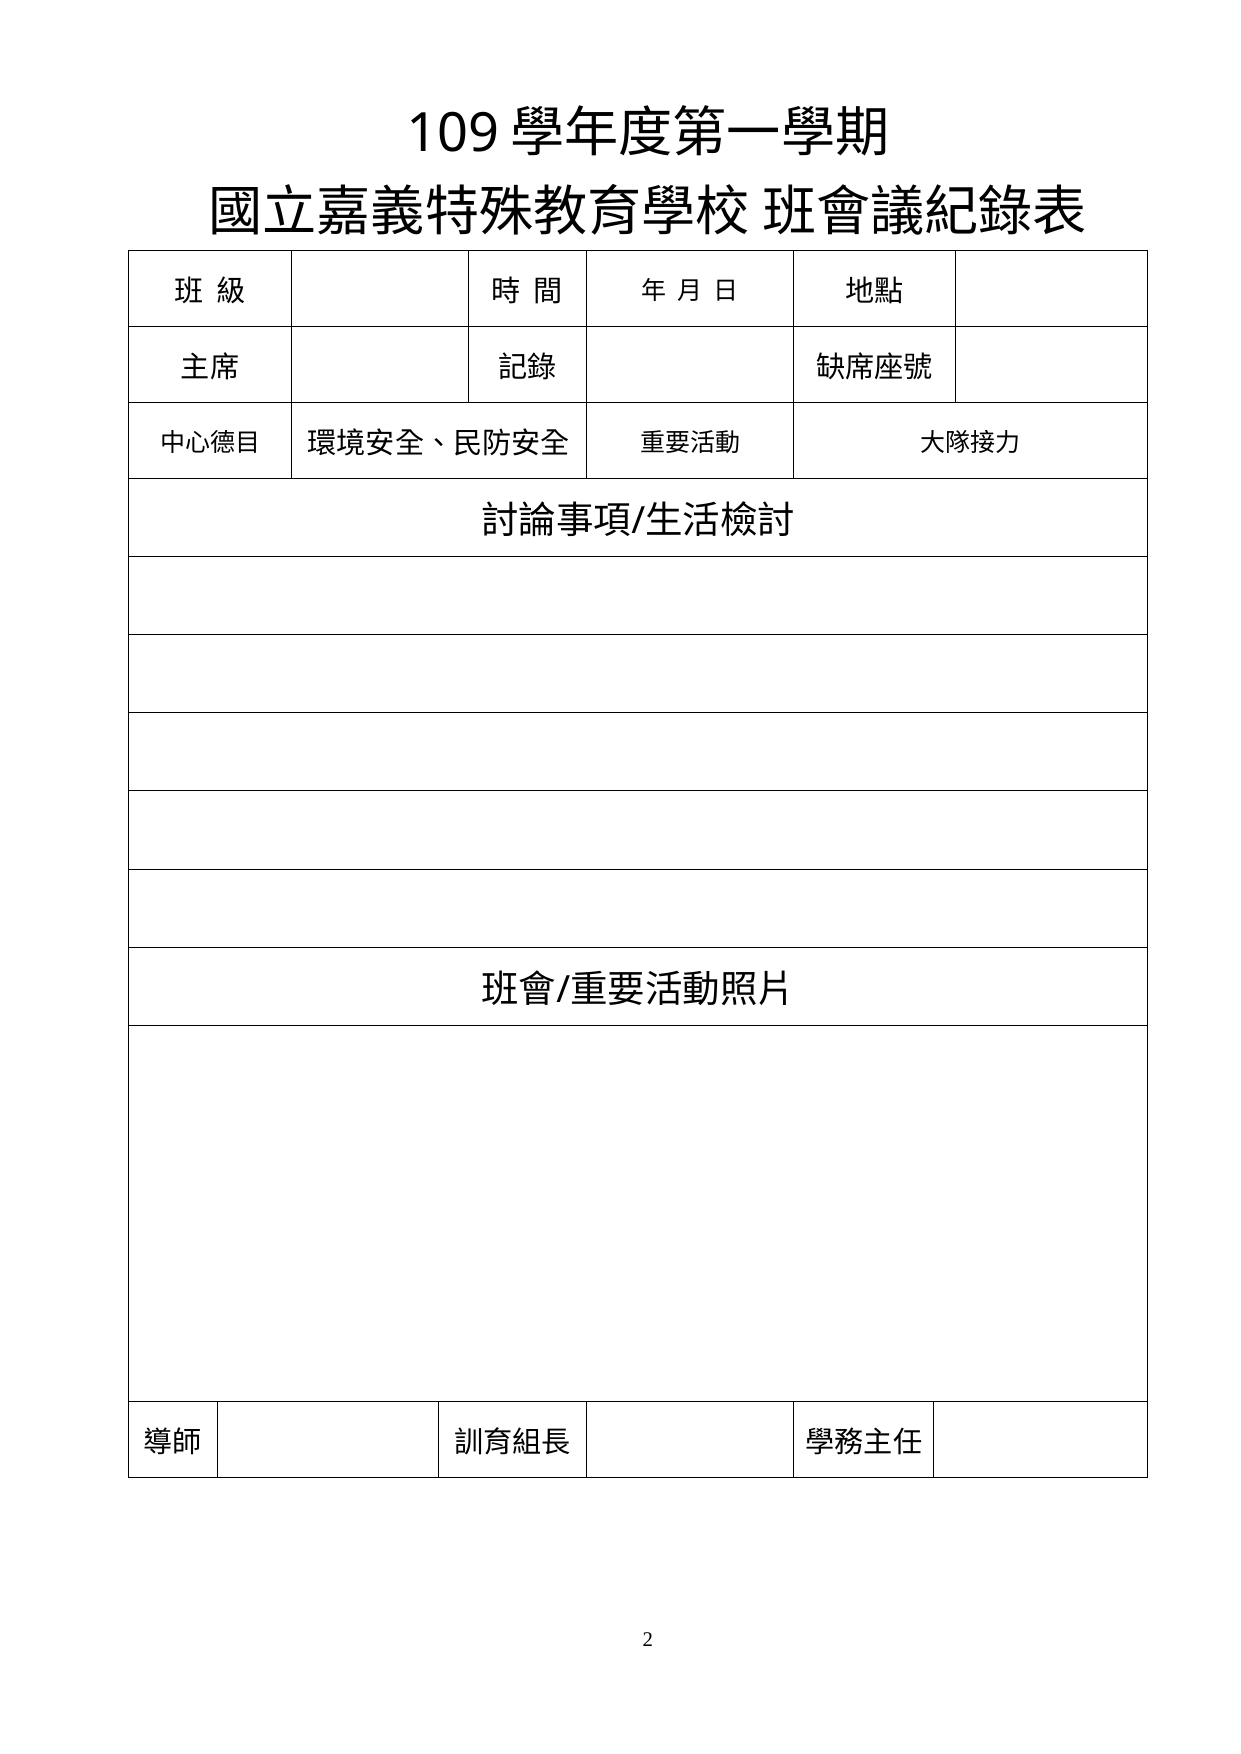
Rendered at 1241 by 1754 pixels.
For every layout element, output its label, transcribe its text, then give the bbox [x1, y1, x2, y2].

table_cell 學務主任 [794, 1402, 933, 1477]
table_cell [934, 1402, 1147, 1477]
table_cell 訓育組長 [439, 1402, 586, 1477]
table_cell 環境安全、民防安全 [292, 403, 586, 478]
table_cell 大隊接力 [794, 403, 1147, 478]
table_cell [129, 713, 1147, 790]
table_cell [956, 327, 1147, 402]
table_cell 重要活動 [587, 403, 793, 478]
table_header [292, 251, 468, 326]
table_header 地點 [794, 251, 955, 326]
table_cell 缺席座號 [794, 327, 955, 402]
table_header 班 級 [129, 251, 291, 326]
table_cell [129, 1026, 1147, 1401]
table_header [956, 251, 1147, 326]
table_cell 導師 [129, 1402, 217, 1477]
table_cell [129, 870, 1147, 947]
table_cell [129, 557, 1147, 634]
table_cell 主席 [129, 327, 291, 402]
table_cell 班會/重要活動照片 [129, 948, 1147, 1025]
table_cell [129, 635, 1147, 712]
table_cell 討論事項/生活檢討 [129, 479, 1147, 556]
table_cell [218, 1402, 438, 1477]
table_cell [292, 327, 468, 402]
table_cell 中心德目 [129, 403, 291, 478]
table_cell 記錄 [469, 327, 586, 402]
table_header 年 月 日 [587, 251, 793, 326]
table_cell [129, 791, 1147, 868]
table_cell [587, 1402, 793, 1477]
table_header 時 間 [469, 251, 586, 326]
table_cell [587, 327, 793, 402]
